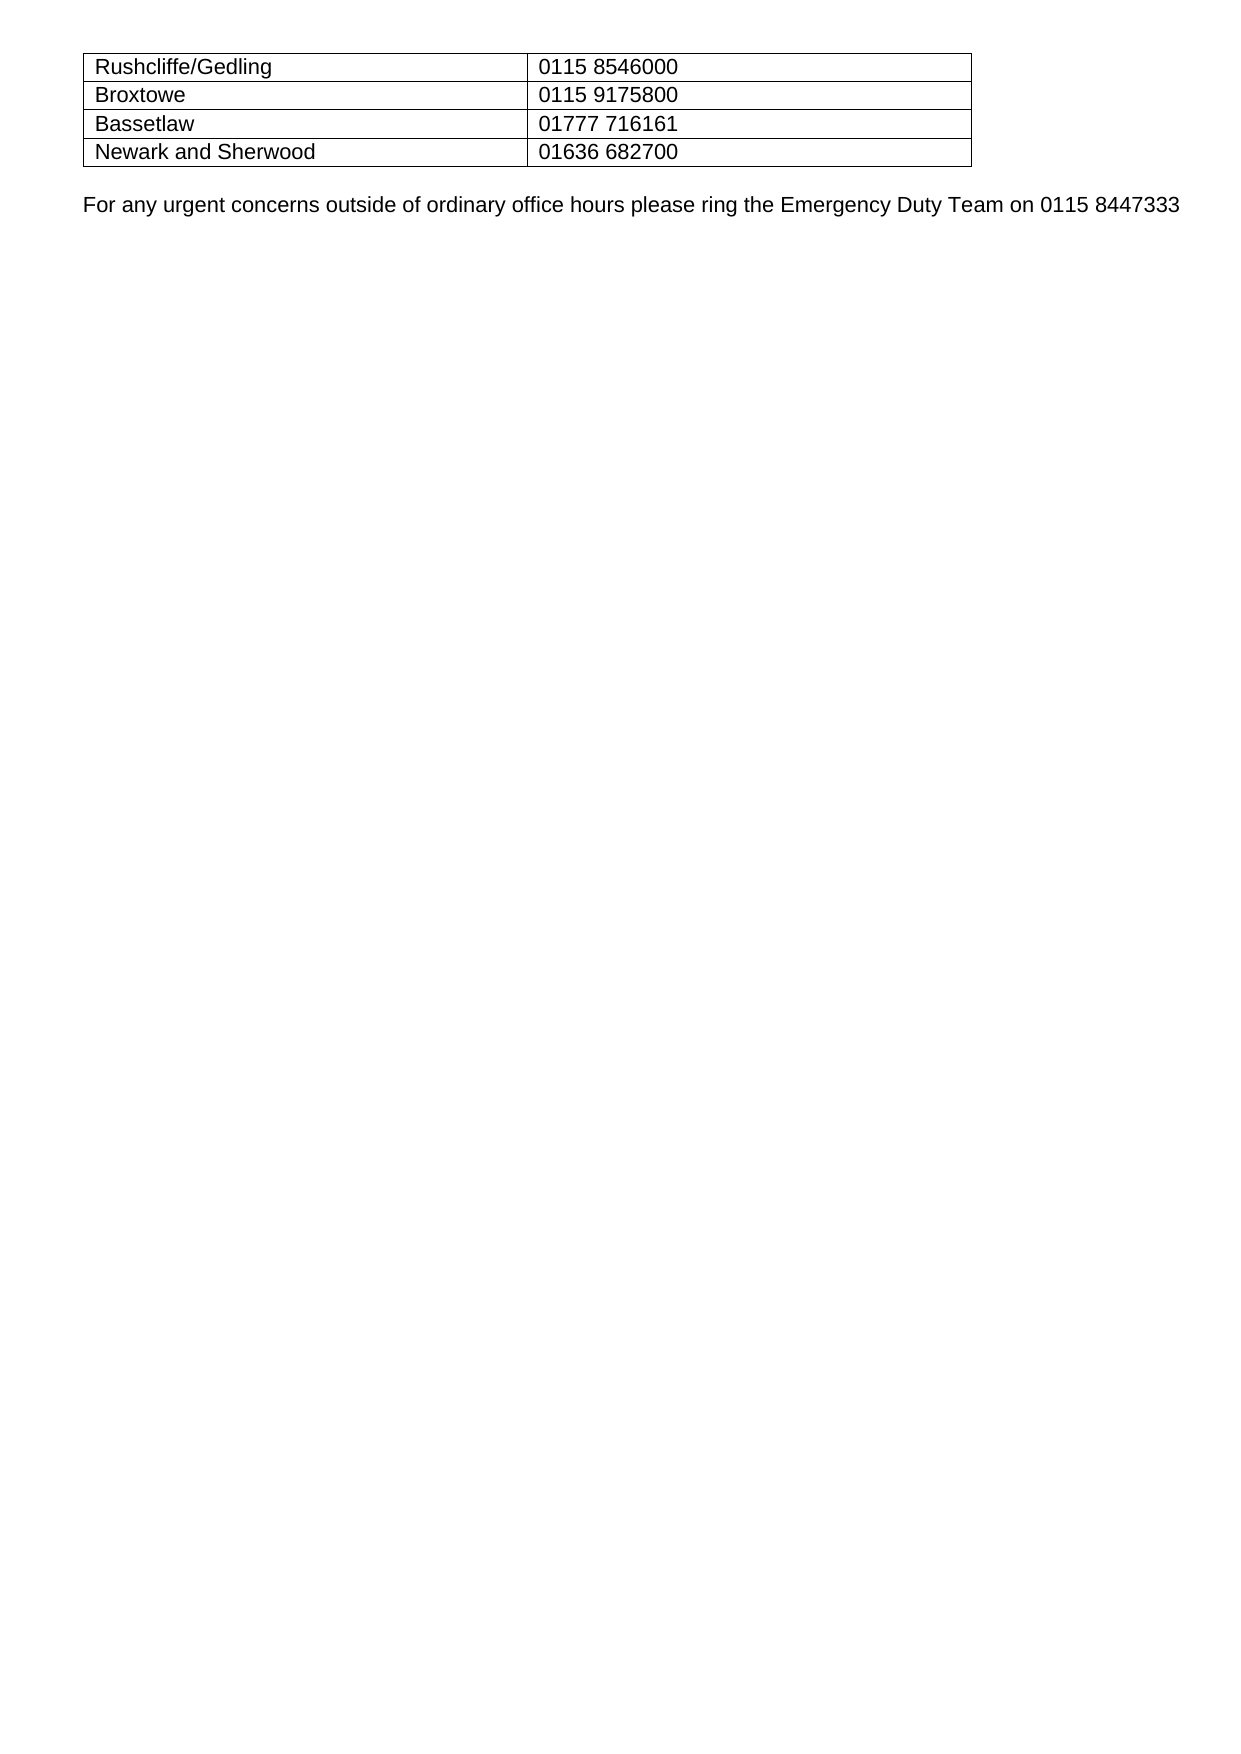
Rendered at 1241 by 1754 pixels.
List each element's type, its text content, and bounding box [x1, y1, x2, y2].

table_cell 01777 716161 [528, 110, 971, 137]
table_cell 0115 9175800 [528, 82, 971, 109]
table_cell 0115 8546000 [528, 54, 971, 81]
table_cell Rushcliffe/Gedling [84, 54, 527, 81]
table_cell 01636 682700 [528, 139, 971, 166]
table_cell Broxtowe [84, 82, 527, 109]
table_cell and Sherwood [84, 139, 527, 166]
text For any urgent concerns outside of ordinary office hours please ring the Emergency Duty Team on 0115 8447333 [83, 192, 1187, 217]
table_cell Bassetlaw [84, 110, 527, 137]
